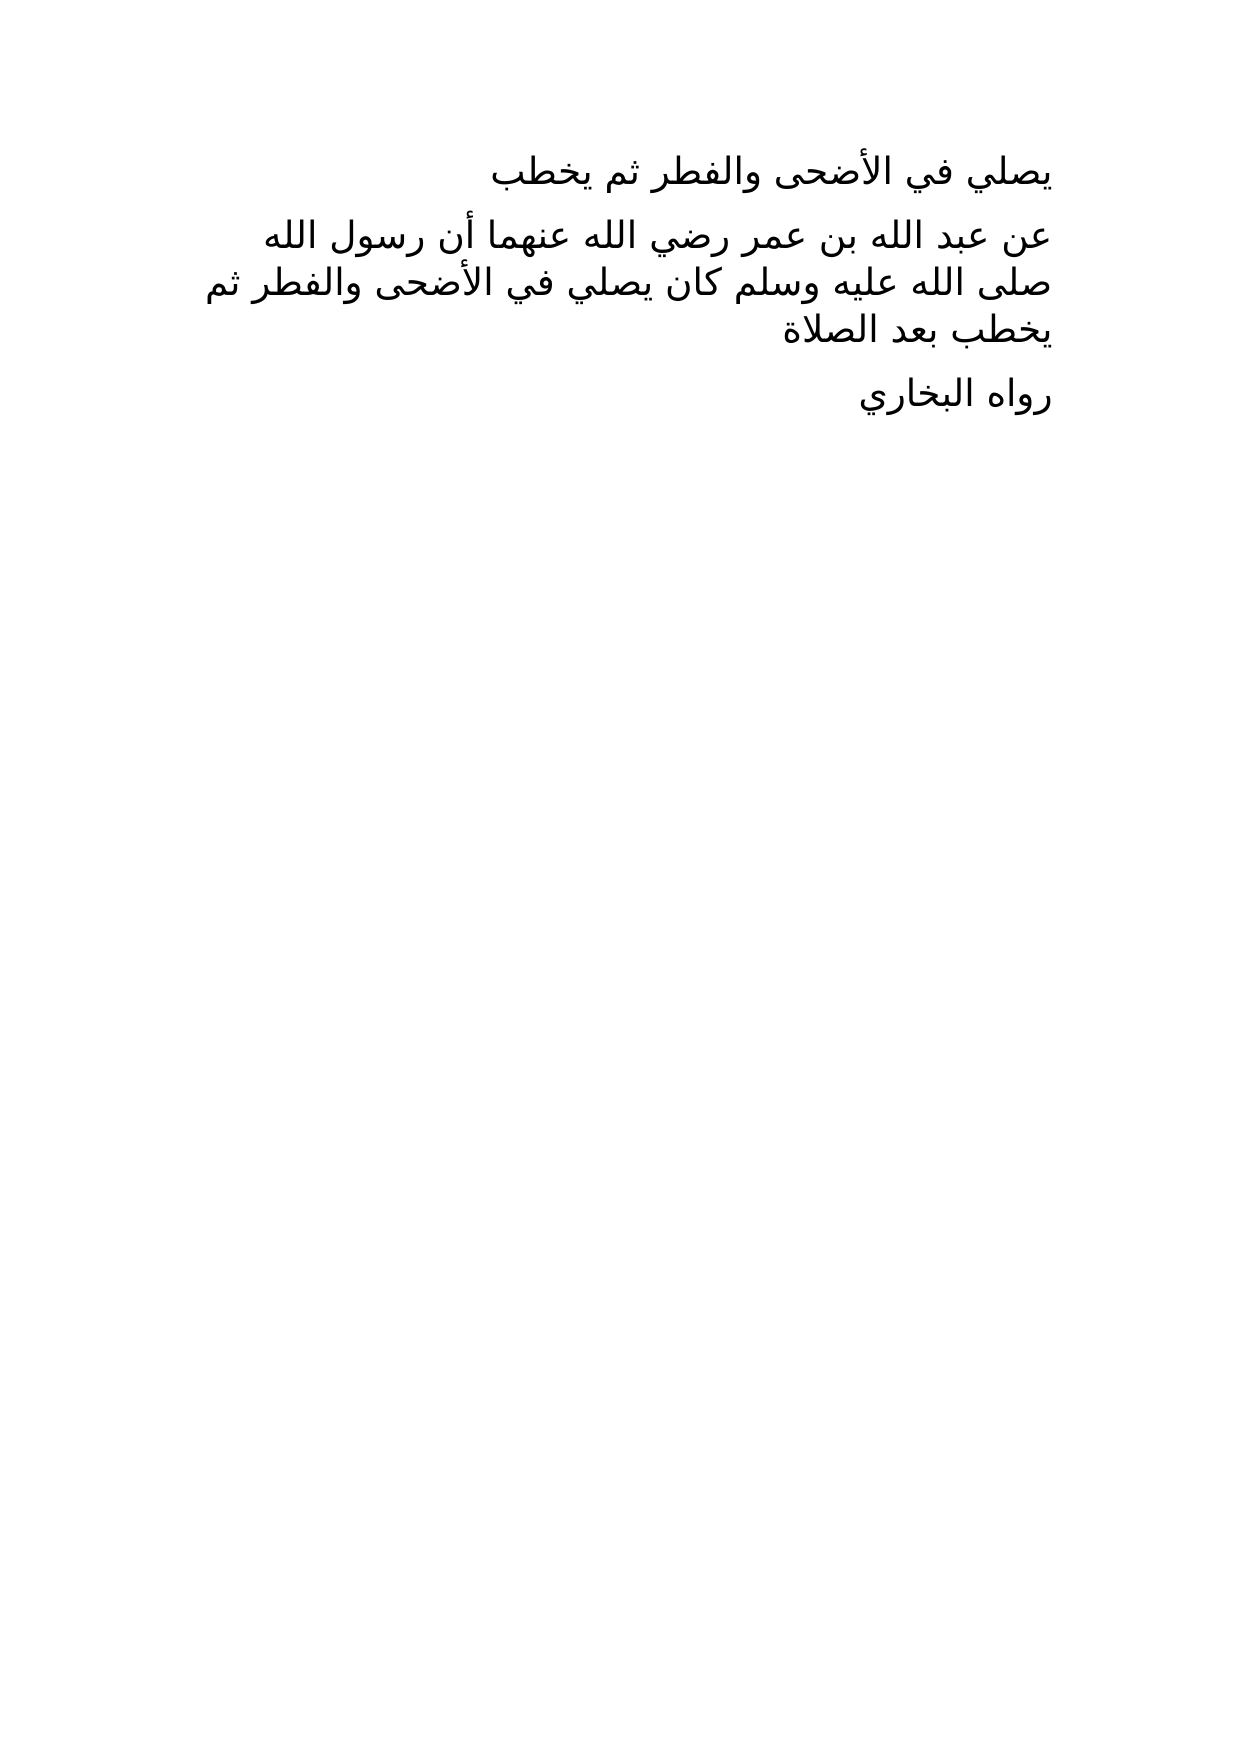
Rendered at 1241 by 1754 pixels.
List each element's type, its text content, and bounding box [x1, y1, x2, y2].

text عن عبد الله بن عمر رضي الله عنهما أن رسول الله صلى الله عليه وسلم كان يصلي في الأضحى والفطر ثم يخطب بعد الصلاة [187, 214, 1053, 352]
text رواه البخاري [187, 372, 1053, 415]
text يصلي في الأضحى والفطر ثم يخطب [187, 150, 1053, 194]
